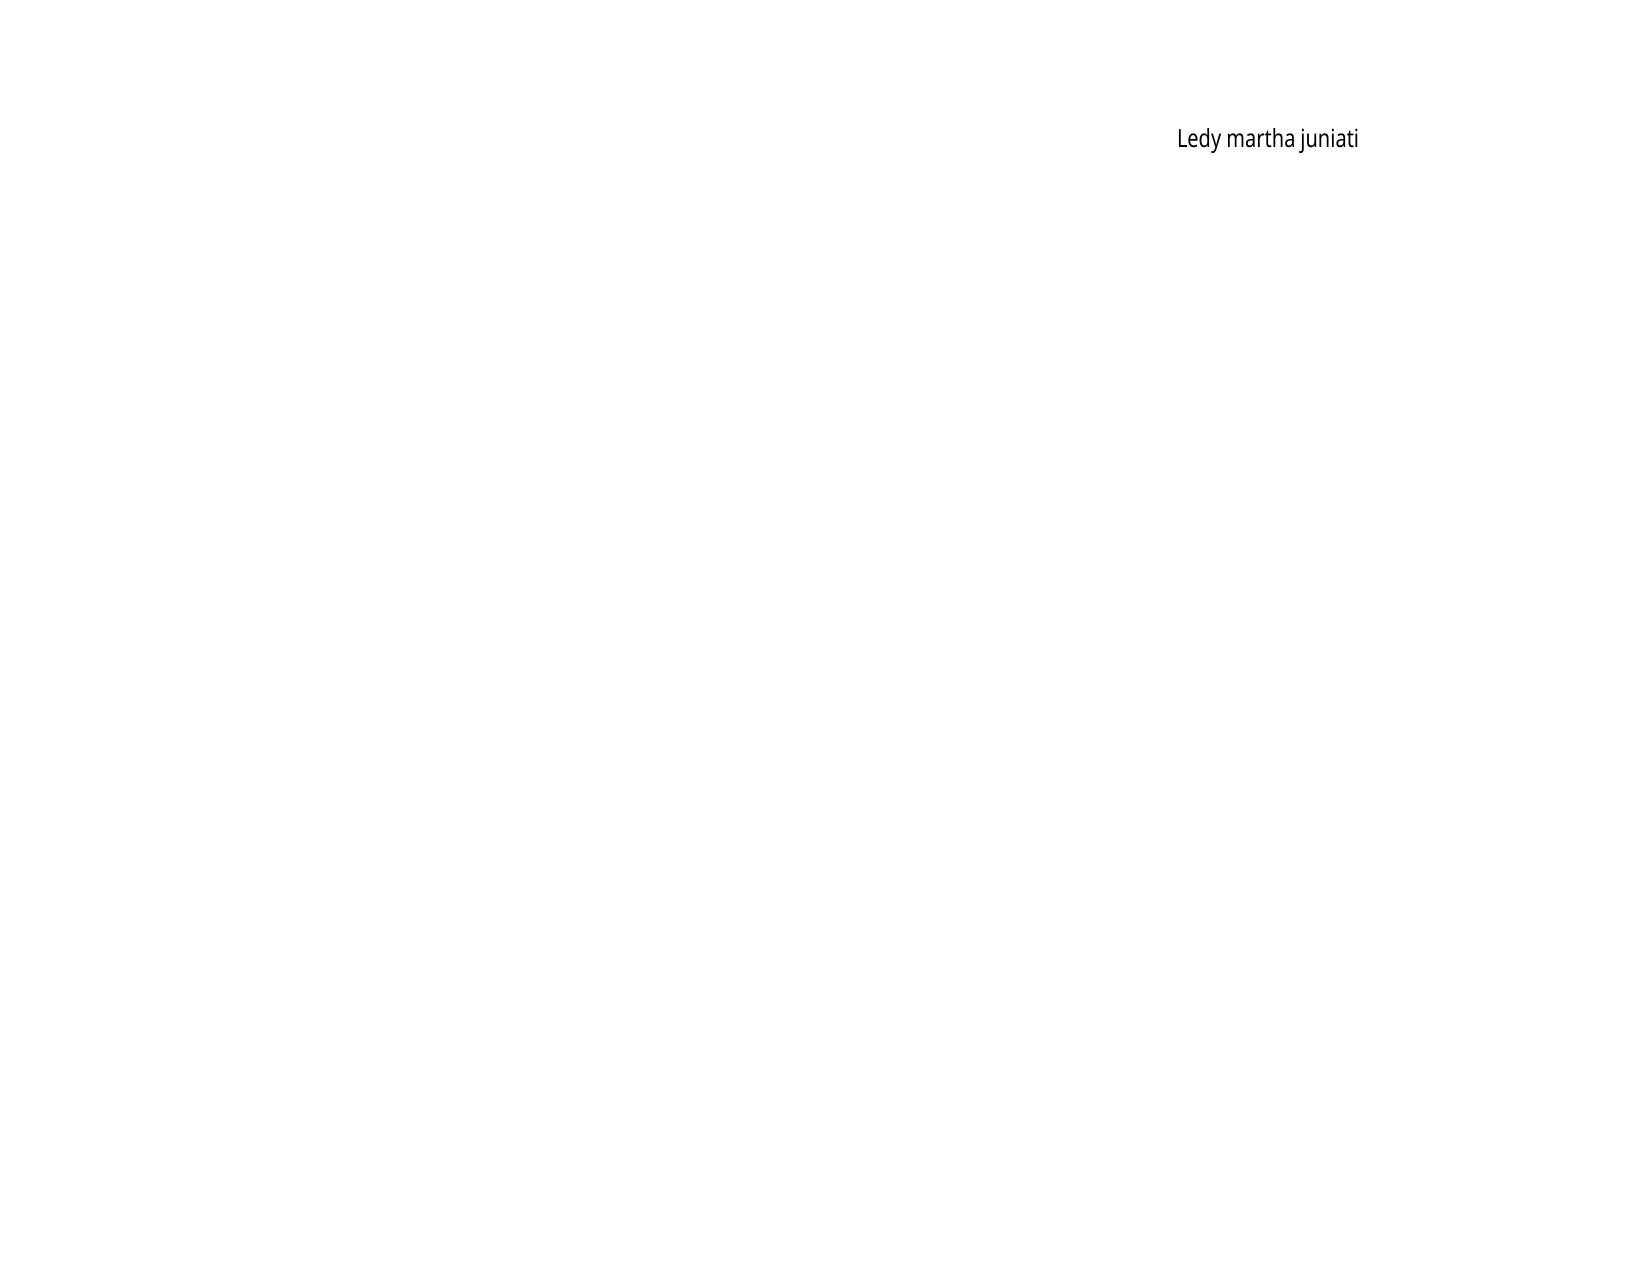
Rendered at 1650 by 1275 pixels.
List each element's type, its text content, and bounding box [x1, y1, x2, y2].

text Ledy martha juniati [135, 121, 1359, 154]
